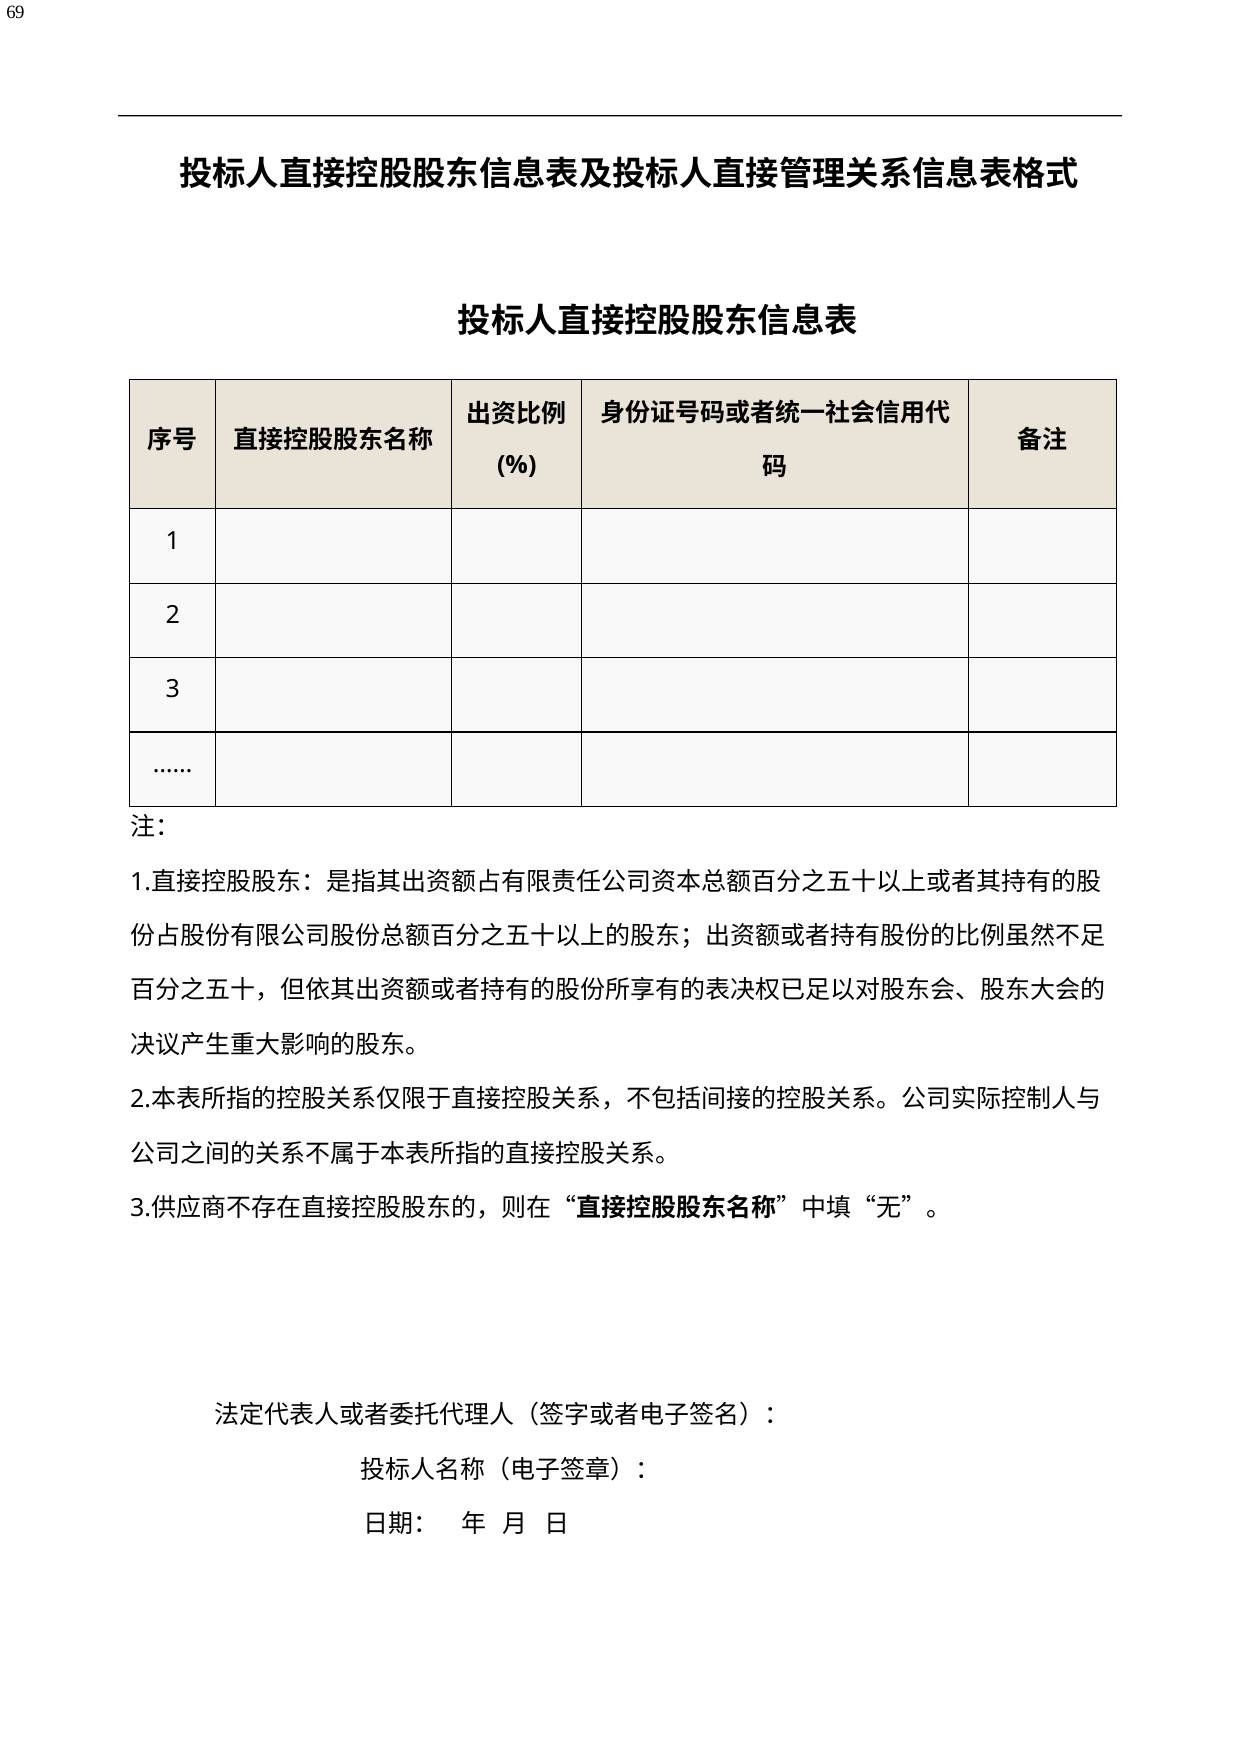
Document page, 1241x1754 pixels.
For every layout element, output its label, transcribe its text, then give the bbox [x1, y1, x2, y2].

table_cell 3 [130, 658, 215, 731]
text 1.直接控股股东：是指其出资额占有限责任公司资本总额百分之五十以上或者其持有的股份占股份有限公司股份总额百分之五十以上的股东；出资额或者持有股份的比例虽然不足百分之五十，但依其出资额或者持有的股份所享有的表决权已足以对股东会、股东大会的决议产生重大影响的股东。 [130, 861, 1110, 1061]
table_header 出资比例(%) [452, 380, 581, 508]
text 3.供应商不存在直接控股股东的，则在“直接控股股东名称”中填“无”。 [130, 1187, 1110, 1224]
table_cell [969, 509, 1116, 583]
table_cell [582, 509, 968, 583]
table_cell [582, 733, 968, 806]
table_cell [582, 658, 968, 731]
table_cell [969, 584, 1116, 657]
table_cell [452, 509, 581, 583]
text 投标人直接控股股东信息表 [130, 294, 1110, 342]
table_cell [216, 658, 451, 731]
table_header 序号 [130, 380, 215, 508]
table_cell [969, 733, 1116, 806]
table_cell [452, 584, 581, 657]
table_cell …… [130, 733, 215, 806]
table_cell 2 [130, 584, 215, 657]
table_cell [216, 584, 451, 657]
text 投标人名称（电子签章）： [126, 1449, 1199, 1486]
subtitle 投标人直接控股股东信息表及投标人直接管理关系信息表格式 [179, 147, 1110, 195]
text 日期： 年 月 日 [130, 1504, 1110, 1540]
table_cell [452, 658, 581, 731]
table_cell [216, 509, 451, 583]
table_header 直接控股股东名称 [216, 380, 451, 508]
text 2.本表所指的控股关系仅限于直接控股关系，不包括间接的控股关系。公司实际控制人与公司之间的关系不属于本表所指的直接控股关系。 [130, 1079, 1110, 1169]
table_cell [969, 658, 1116, 731]
table_header 身份证号码或者统一社会信用代码 [582, 380, 968, 508]
table_cell [582, 584, 968, 657]
table_cell [452, 733, 581, 806]
text 注： [130, 807, 1110, 843]
table_header 备注 [969, 380, 1116, 508]
table_cell [216, 733, 451, 806]
text 法定代表人或者委托代理人（签字或者电子签名）： [130, 1395, 1199, 1431]
table_cell 1 [130, 509, 215, 583]
